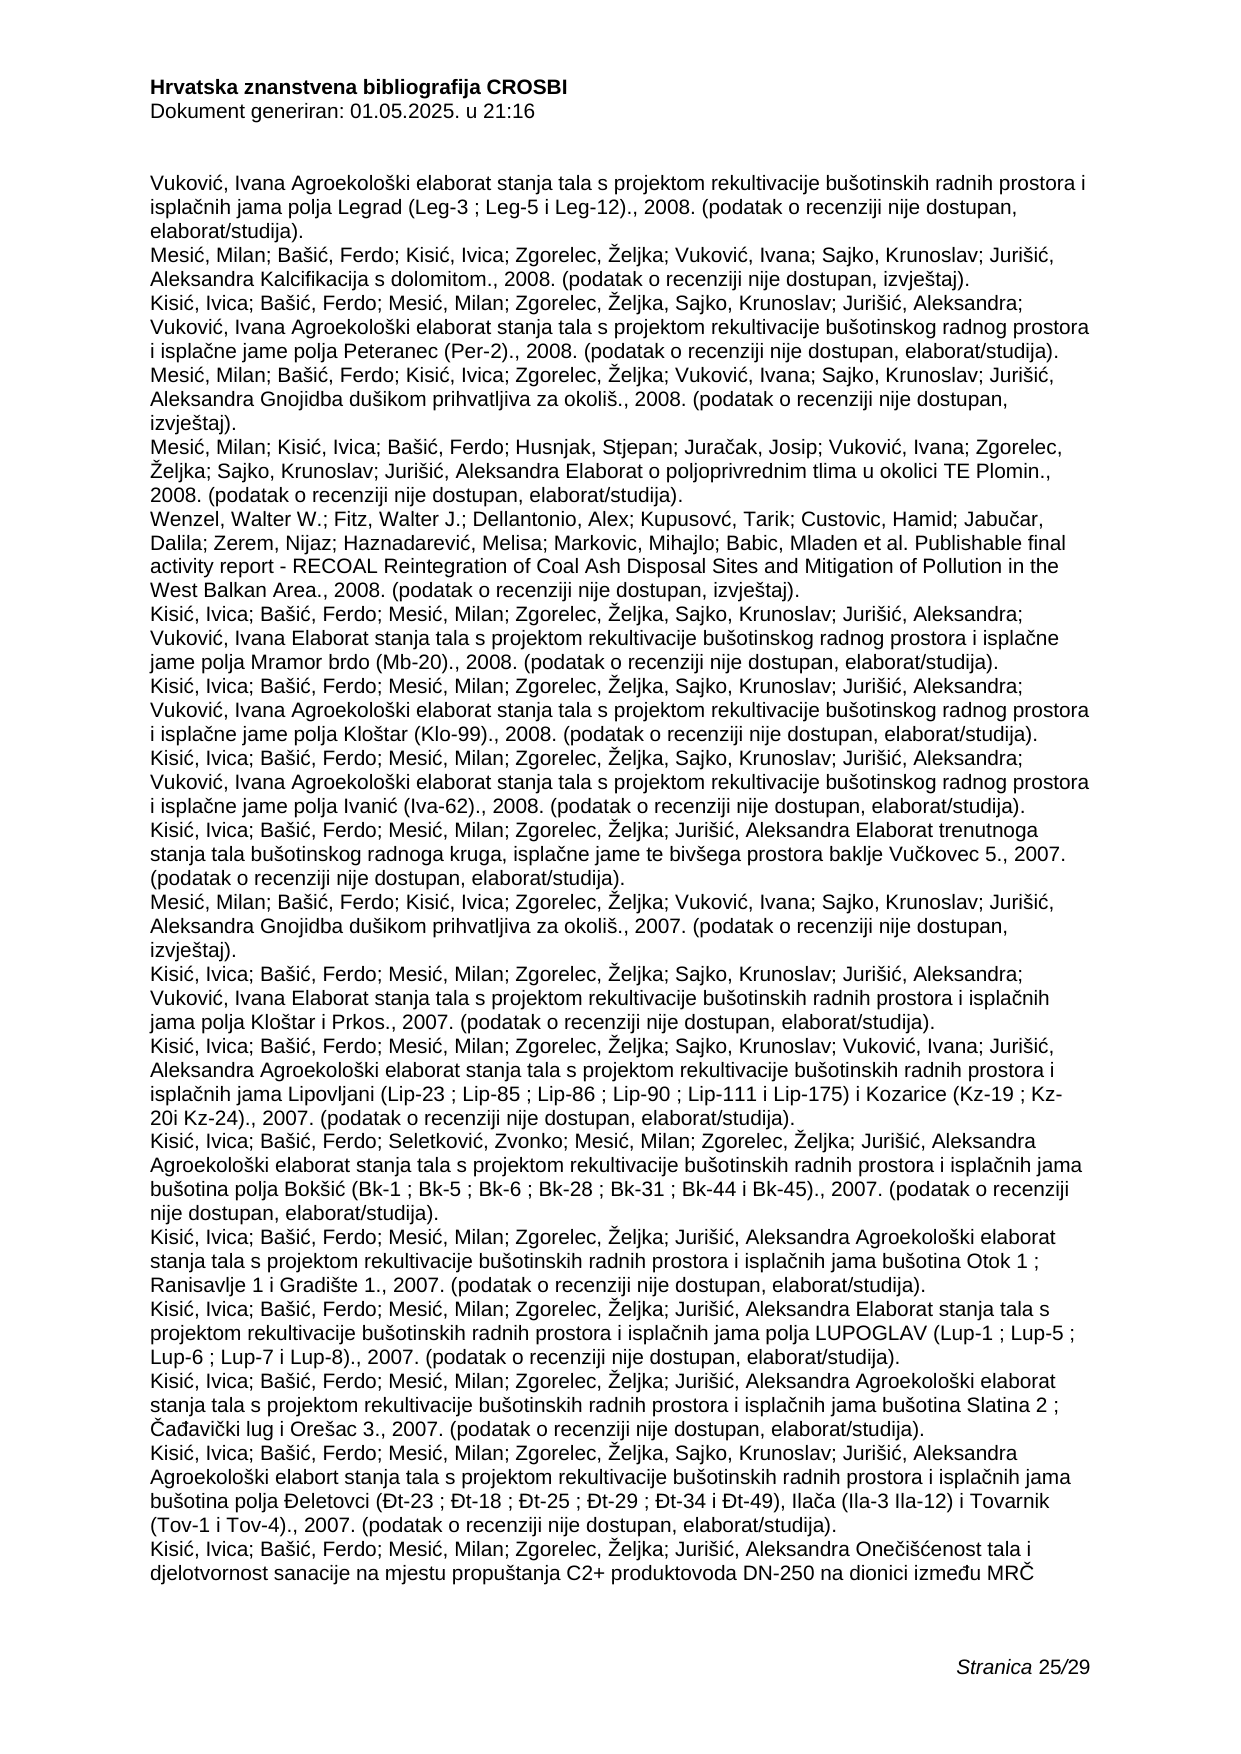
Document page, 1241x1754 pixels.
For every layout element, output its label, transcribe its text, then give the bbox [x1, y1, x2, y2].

text Kisić, Ivica; Bašić, Ferdo; Mesić, Milan; Zgorelec, Željka; Jurišić, Aleksandra [150, 1225, 1090, 1297]
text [150, 171, 1090, 243]
text Kisić, Ivica; Bašić, Ferdo; Seletković, Zvonko; Mesić, Milan; Zgorelec, Željka; Jurišić, Aleksandra [150, 1129, 1090, 1225]
text Kisić, Ivica; Bašić, Ferdo; Mesić, Milan; Zgorelec, Željka; Jurišić, Aleksandra [150, 1297, 1090, 1369]
text Kisić, Ivica; Bašić, Ferdo; Mesić, Milan; Zgorelec, Željka, Sajko, Krunoslav; Jurišić, Aleksandra [150, 1441, 1090, 1537]
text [150, 1537, 1090, 1584]
text Kisić, Ivica; Bašić, Ferdo; Mesić, Milan; Zgorelec, Željka, Sajko, Krunoslav; Jurišić, Aleksandra; Vuković, Ivana [150, 674, 1090, 746]
text Kisić, Ivica; Bašić, Ferdo; Mesić, Milan; Zgorelec, Željka; Jurišić, Aleksandra [150, 818, 1090, 890]
text Kisić, Ivica; Bašić, Ferdo; Mesić, Milan; Zgorelec, Željka, Sajko, Krunoslav; Jurišić, Aleksandra; Vuković, Ivana [150, 746, 1090, 818]
text Kisić, Ivica; Bašić, Ferdo; Mesić, Milan; Zgorelec, Željka, Sajko, Krunoslav; Jurišić, Aleksandra; Vuković, Ivana [150, 602, 1090, 674]
text Kisić, Ivica; Bašić, Ferdo; Mesić, Milan; Zgorelec, Željka; Sajko, Krunoslav; Jurišić, Aleksandra; Vuković, Ivana [150, 962, 1090, 1033]
text Kisić, Ivica; Bašić, Ferdo; Mesić, Milan; Zgorelec, Željka; Jurišić, Aleksandra [150, 1369, 1090, 1441]
text Mesić, Milan; Bašić, Ferdo; Kisić, Ivica; Zgorelec, Željka; Vuković, Ivana; Sajko, Krunoslav; Jurišić, Aleksandra [150, 243, 1090, 291]
text Mesić, Milan; Bašić, Ferdo; Kisić, Ivica; Zgorelec, Željka; Vuković, Ivana; Sajko, Krunoslav; Jurišić, Aleksandra [150, 890, 1090, 962]
text Wenzel, Walter W.; Fitz, Walter J.; Dellantonio, Alex; Kupusovć, Tarik; Custovic, Hamid; Jabučar, Dalila; Zerem, Nijaz; Haznadarević, Melisa; Markovic, Mihajlo; Babic, Mladen et al. [150, 506, 1090, 602]
text Kisić, Ivica; Bašić, Ferdo; Mesić, Milan; Zgorelec, Željka, Sajko, Krunoslav; Jurišić, Aleksandra; Vuković, Ivana [150, 291, 1090, 363]
text Kisić, Ivica; Bašić, Ferdo; Mesić, Milan; Zgorelec, Željka; Sajko, Krunoslav; Vuković, Ivana; Jurišić, Aleksandra [150, 1033, 1090, 1129]
text Mesić, Milan; Kisić, Ivica; Bašić, Ferdo; Husnjak, Stjepan; Juračak, Josip; Vuković, Ivana; Zgorelec, Željka; Sajko, Krunoslav; Jurišić, Aleksandra [150, 434, 1090, 506]
text Mesić, Milan; Bašić, Ferdo; Kisić, Ivica; Zgorelec, Željka; Vuković, Ivana; Sajko, Krunoslav; Jurišić, Aleksandra [150, 363, 1090, 434]
